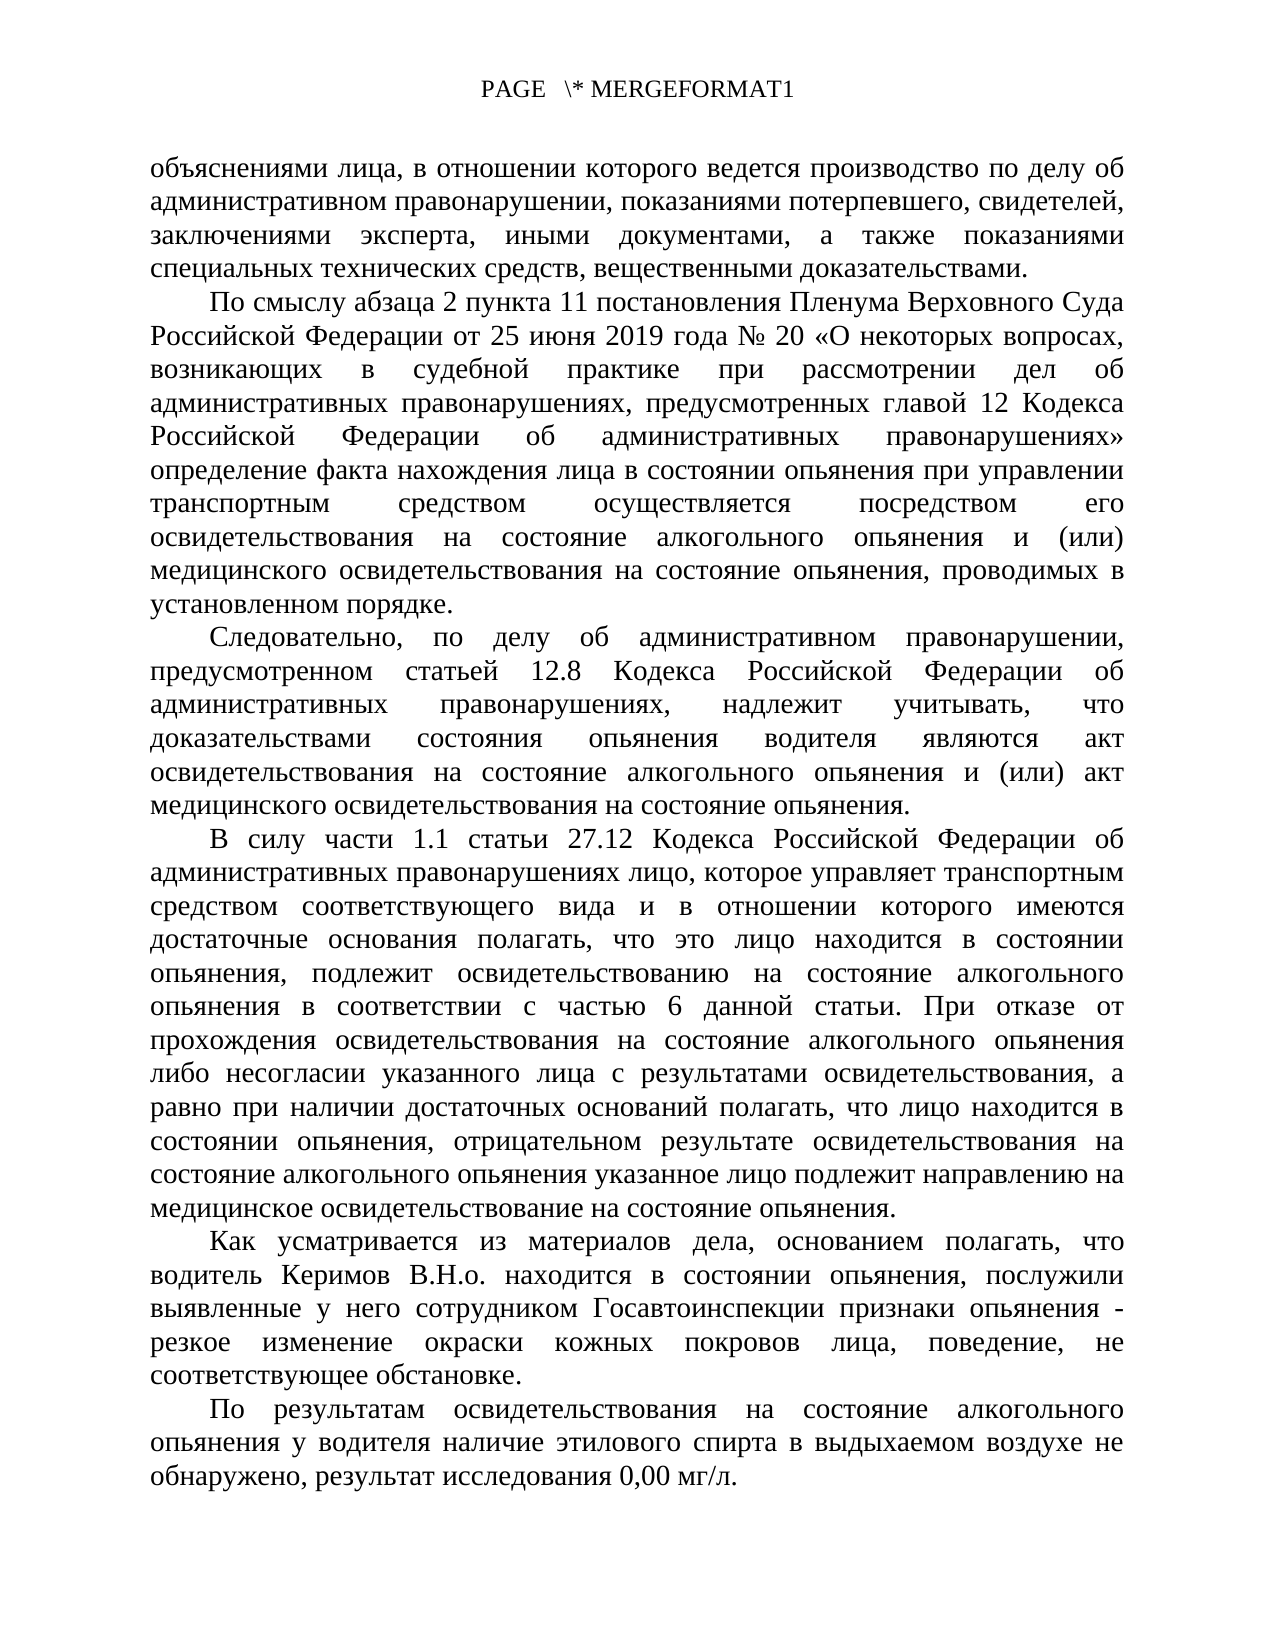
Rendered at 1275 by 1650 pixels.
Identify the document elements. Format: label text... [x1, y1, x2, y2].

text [150, 150, 1125, 284]
text По результатам освидетельствования на состояние алкогольного опьянения у водителя наличие этилового спирта в выдыхаемом воздухе не обнаружено, результат исследования 0,00 мг/л. [150, 1391, 1125, 1492]
text Следовательно, по делу об административном правонарушении, предусмотренном статьей 12.8 Кодекса Российской Федерации об административных правонарушениях, надлежит учитывать, что доказательствами состояния опьянения водителя являются акт освидетельствования на состояние алкогольного опьянения и (или) акт медицинского освидетельствования на состояние опьянения. [150, 619, 1125, 821]
text По смыслу абзаца 2 пункта 11 постановления Пленума Верховного Суда Российской Федерации от 25 июня 2019 года № 20 «О некоторых вопросах, возникающих в судебной практике при рассмотрении дел об административных правонарушениях, предусмотренных главой 12 Кодекса Российской Федерации об административных правонарушениях» определение факта нахождения лица в состоянии опьянения при управлении транспортным средством осуществляется посредством его освидетельствования на состояние алкогольного опьянения и (или) медицинского освидетельствования на состояние опьянения, проводимых в установленном порядке. [150, 284, 1125, 619]
text Как усматривается из материалов дела, основанием полагать, что водитель Керимов В.Н.о. находится в состоянии опьянения, послужили выявленные у него сотрудником Госавтоинспекции признаки опьянения - резкое изменение окраски кожных покровов лица, поведение, не соответствующее обстановке. [150, 1223, 1125, 1391]
text В силу части 1.1 статьи 27.12 Кодекса Российской Федерации об административных правонарушениях лицо, которое управляет транспортным средством соответствующего вида и в отношении которого имеются достаточные основания полагать, что это лицо находится в состоянии опьянения, подлежит освидетельствованию на состояние алкогольного опьянения в соответствии с частью 6 данной статьи. При отказе от прохождения освидетельствования на состояние алкогольного опьянения либо несогласии указанного лица с результатами освидетельствования, а равно при наличии достаточных оснований полагать, что лицо находится в состоянии опьянения, отрицательном результате освидетельствования на состояние алкогольного опьянения указанное лицо подлежит направлению на медицинское освидетельствование на состояние опьянения. [150, 821, 1125, 1223]
